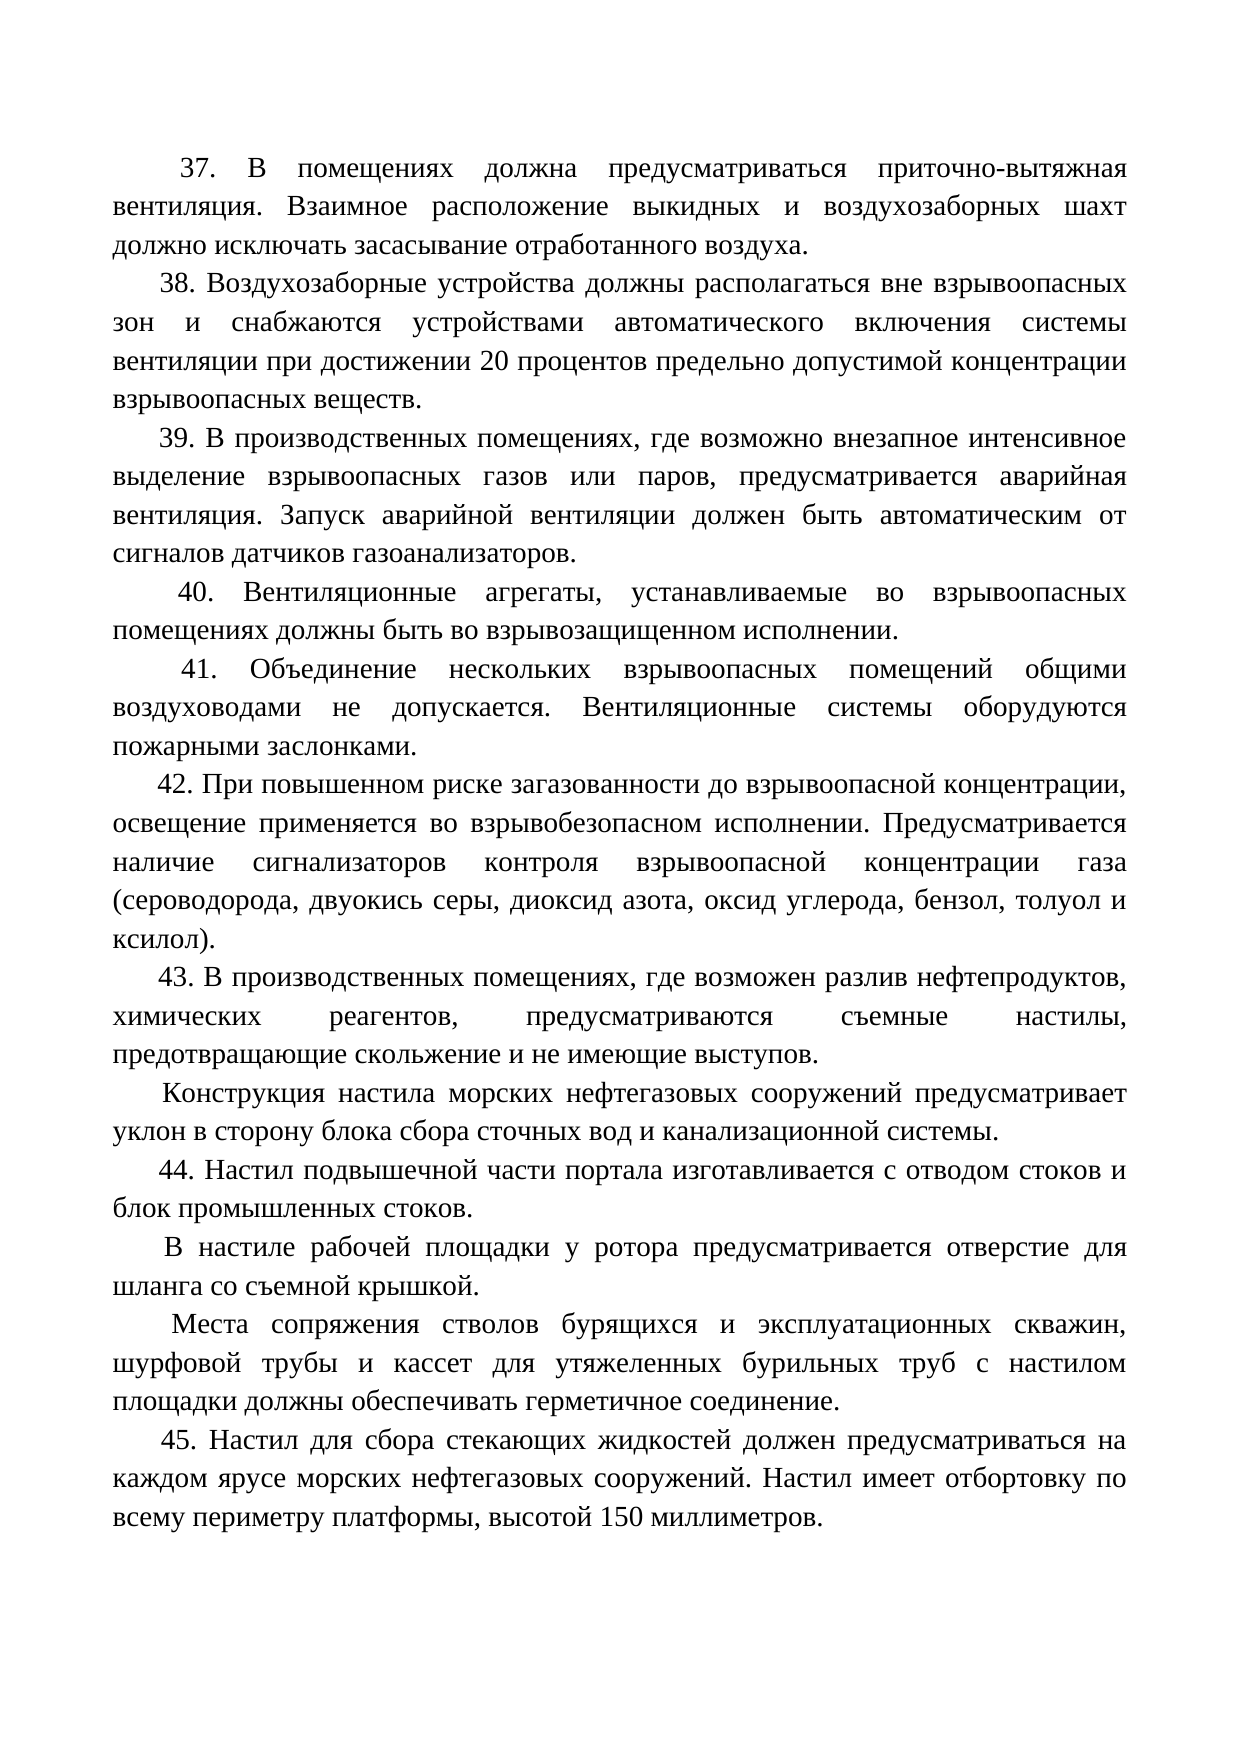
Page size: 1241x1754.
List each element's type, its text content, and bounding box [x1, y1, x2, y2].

text 39. В производственных помещениях, где возможно внезапное интенсивное выделение взрывоопасных газов или паров, предусматривается аварийная вентиляция. Запуск аварийной вентиляции должен быть автоматическим от сигналов датчиков газоанализаторов. [112, 420, 1128, 569]
text 43. В производственных помещениях, где возможен разлив нефтепродуктов, химических реагентов, предусматриваются съемные настилы, предотвращающие скольжение и не имеющие выступов. [112, 959, 1128, 1070]
text 41. Объединение нескольких взрывоопасных помещений общими воздуховодами не допускается. Вентиляционные системы оборудуются пожарными заслонками. [112, 651, 1128, 762]
text 44. Настил подвышечной части портала изготавливается с отводом стоков и блок промышленных стоков. [112, 1152, 1128, 1224]
text 38. Воздухозаборные устройства должны располагаться вне взрывоопасных зон и снабжаются устройствами автоматического включения системы вентиляции при достижении 20 процентов предельно допустимой концентрации взрывоопасных веществ. [112, 266, 1128, 415]
text Места сопряжения стволов бурящихся и эксплуатационных скважин, шурфовой трубы и кассет для утяжеленных бурильных труб с настилом площадки должны обеспечивать герметичное соединение. [112, 1306, 1128, 1417]
text 45. Настил для сбора стекающих жидкостей должен предусматриваться на каждом ярусе морских нефтегазовых сооружений. Настил имеет отбортовку по всему периметру платформы, высотой 150 миллиметров. [112, 1422, 1128, 1532]
text 37. В помещениях должна предусматриваться приточно-вытяжная вентиляция. Взаимное расположение выкидных и воздухозаборных шахт должно исключать засасывание отработанного воздуха. [112, 150, 1128, 261]
text Конструкция настила морских нефтегазовых сооружений предусматривает уклон в сторону блока сбора сточных вод и канализационной системы. [112, 1075, 1128, 1147]
text В настиле рабочей площадки у ротора предусматривается отверстие для шланга со съемной крышкой. [112, 1229, 1128, 1301]
text 42. При повышенном риске загазованности до взрывоопасной концентрации, освещение применяется во взрывобезопасном исполнении. Предусматривается наличие сигнализаторов контроля взрывоопасной концентрации газа (сероводорода, двуокись серы, диоксид азота, оксид углерода, бензол, толуол и ксилол). [112, 767, 1128, 954]
text 40. Вентиляционные агрегаты, устанавливаемые во взрывоопасных помещениях должны быть во взрывозащищенном исполнении. [112, 574, 1128, 646]
